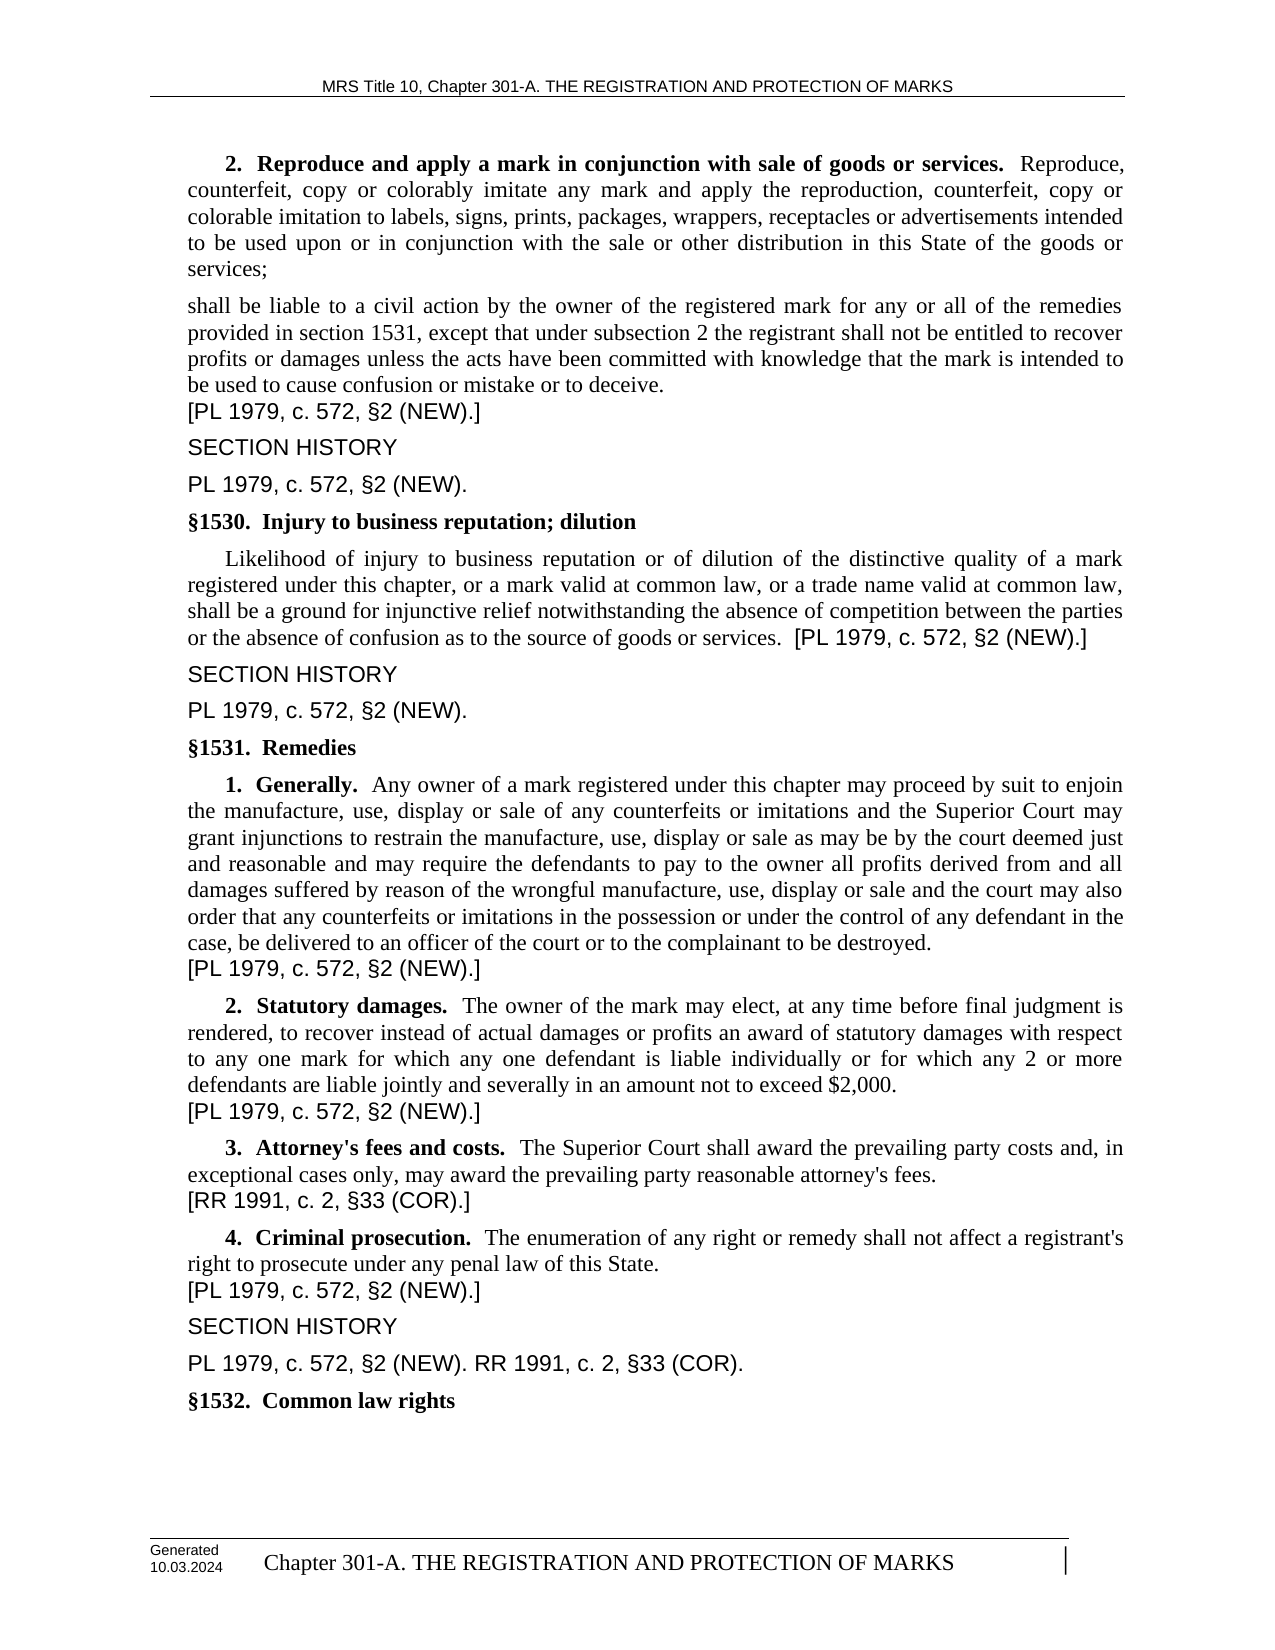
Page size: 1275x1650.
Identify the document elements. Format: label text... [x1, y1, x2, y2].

text §1532. Common law rights [187, 1387, 1125, 1413]
text 4. Criminal prosecution. The enumeration of any right or remedy shall not affect a registrant's right to prosecute under any penal law of this State. [187, 1224, 1125, 1277]
text PL 1979, c. 572, §2 (NEW). [187, 471, 1125, 497]
text [RR 1991, c. 2, §33 (COR).] [187, 1187, 1125, 1213]
text PL 1979, c. 572, §2 (NEW). [187, 697, 1125, 724]
text [PL 1979, c. 572, §2 (NEW).] [187, 1098, 1125, 1124]
text §1531. Remedies [187, 734, 1125, 761]
text SECTION HISTORY [187, 434, 1125, 461]
text §1530. Injury to business reputation; dilution [187, 508, 1125, 534]
text [PL 1979, c. 572, §2 (NEW).] [187, 398, 1125, 424]
text SECTION HISTORY [187, 661, 1125, 687]
text Likelihood of injury to business reputation or of dilution of the distinctive quality of a mark registered under this chapter, or a mark valid at common law, or a trade name valid at common law, shall be a ground for injunctive relief notwithstanding the absence of competition between the parties or the absence of confusion as to the source of goods or services. [PL 1979, c. 572, §2 (NEW).] [187, 545, 1125, 650]
text 3. Attorney's fees and costs. The Superior Court shall award the prevailing party costs and, in exceptional cases only, may award the prevailing party reasonable attorney's fees. [187, 1134, 1125, 1187]
text [PL 1979, c. 572, §2 (NEW).] [187, 1277, 1125, 1303]
text shall be liable to a civil action by the owner of the registered mark for any or all of the remedies provided in section 1531, except that under subsection 2 the registrant shall not be entitled to recover profits or damages unless the acts have been committed with knowledge that the mark is intended to be used to cause confusion or mistake or to deceive. [187, 292, 1125, 398]
text PL 1979, c. 572, §2 (NEW). RR 1991, c. 2, §33 (COR). [187, 1350, 1125, 1376]
text 1. Generally. Any owner of a mark registered under this chapter may proceed by suit to enjoin the manufacture, use, display or sale of any counterfeits or imitations and the Superior Court may grant injunctions to restrain the manufacture, use, display or sale as may be by the court deemed just and reasonable and may require the defendants to pay to the owner all profits derived from and all damages suffered by reason of the wrongful manufacture, use, display or sale and the court may also order that any counterfeits or imitations in the possession or under the control of any defendant in the case, be delivered to an officer of the court or to the complainant to be destroyed. [187, 771, 1125, 955]
text 2. Statutory damages. The owner of the mark may elect, at any time before final judgment is rendered, to recover instead of actual damages or profits an award of statutory damages with respect to any one mark for which any one defendant is liable individually or for which any 2 or more defendants are liable jointly and severally in an amount not to exceed $2,000. [187, 992, 1125, 1098]
text SECTION HISTORY [187, 1313, 1125, 1340]
text 2. Reproduce and apply a mark in conjunction with sale of goods or services. Reproduce, counterfeit, copy or colorably imitate any mark and apply the reproduction, counterfeit, copy or colorable imitation to labels, signs, prints, packages, wrappers, receptacles or advertisements intended to be used upon or in conjunction with the sale or other distribution in this State of the goods or services; [187, 150, 1125, 282]
text [PL 1979, c. 572, §2 (NEW).] [187, 955, 1125, 982]
